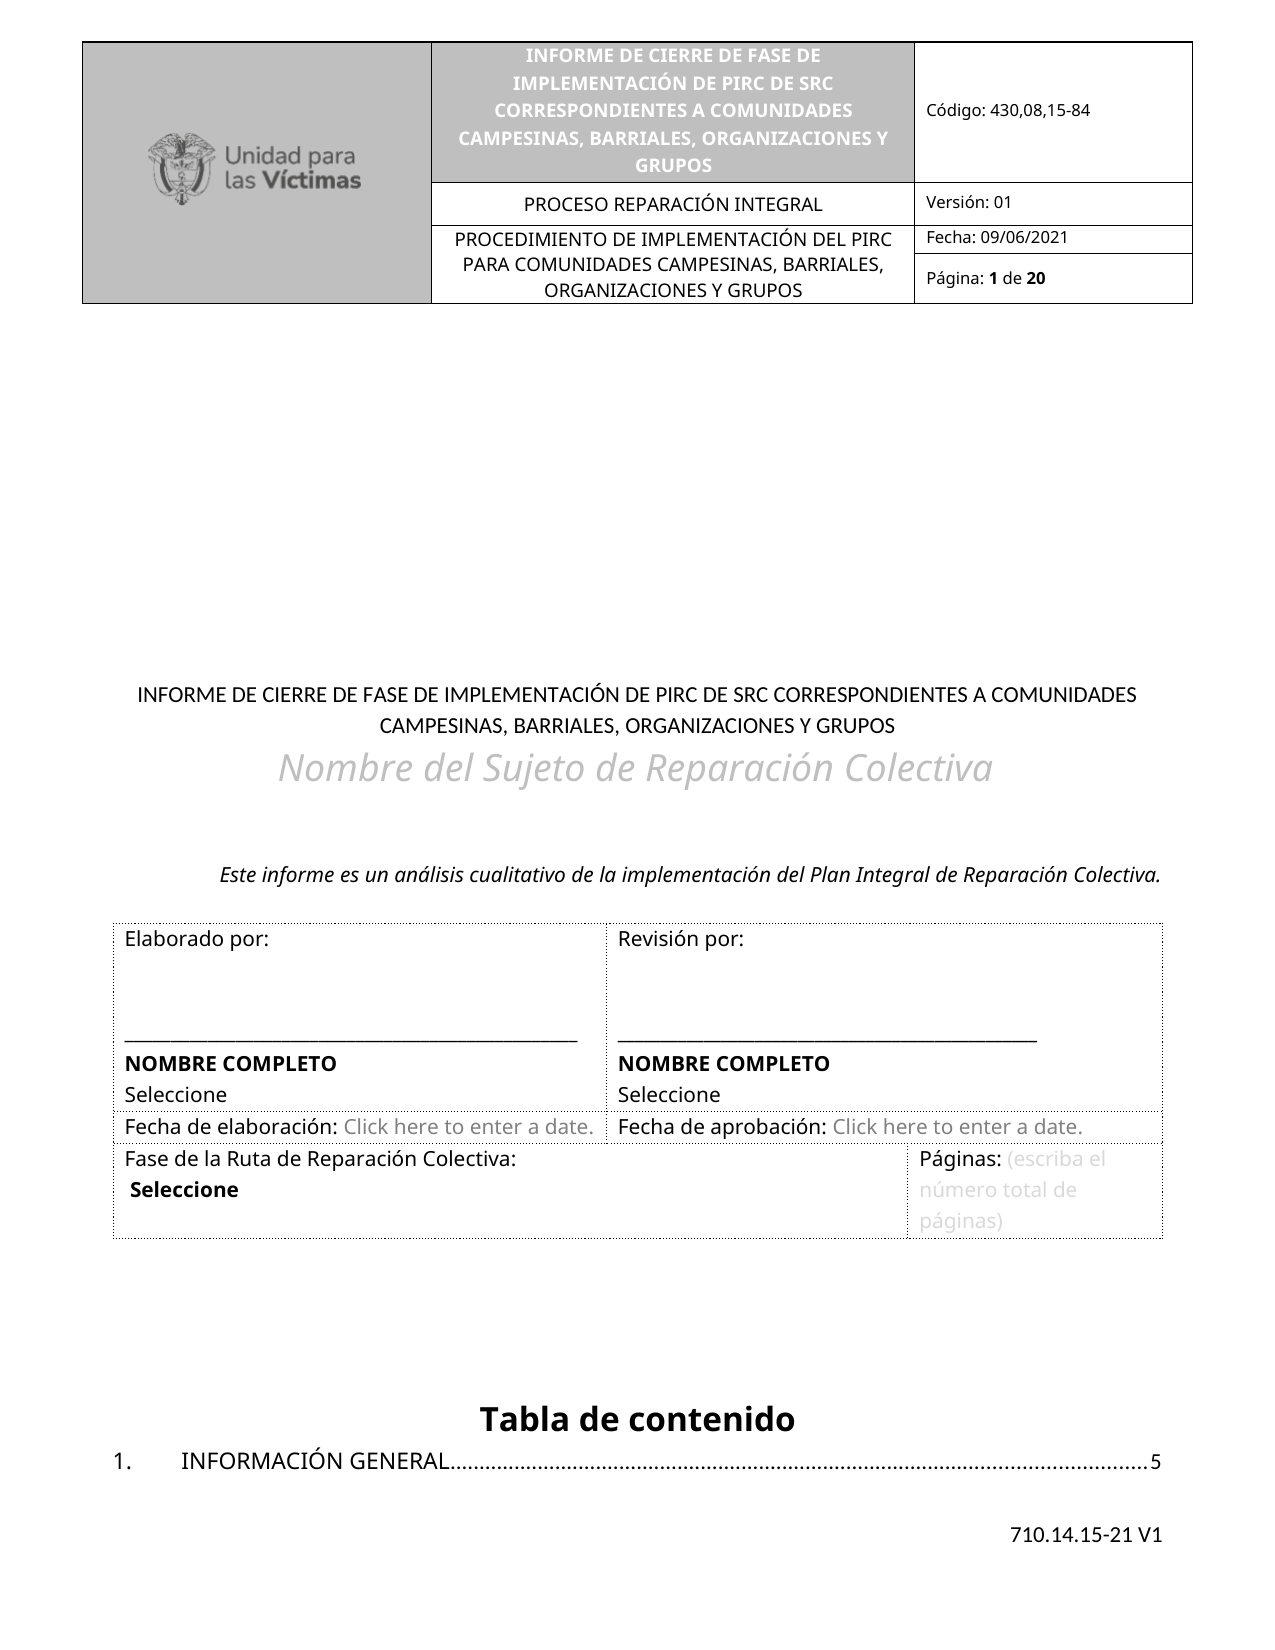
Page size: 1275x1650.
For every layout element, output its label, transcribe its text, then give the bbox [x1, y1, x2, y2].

table_header Revisión por: _________________________________________________ NOMBRE COMPLETO [606, 923, 1162, 1111]
table_header Elaborado por: _________________________________________________ NOMBRE COMPLETO [113, 923, 606, 1111]
text Este informe es un análisis cualitativo de la implementación del Plan Integral de Reparación Colectiva. [112, 860, 1162, 888]
table_cell Fecha de aprobación: [606, 1111, 1162, 1143]
table_cell Páginas: (escriba el número total de páginas) [908, 1143, 1162, 1238]
table_cell Fase de la Ruta de Reparación Colectiva: [113, 1143, 908, 1238]
picture [145, 130, 369, 211]
table_cell Fecha de elaboración: [113, 1111, 606, 1143]
